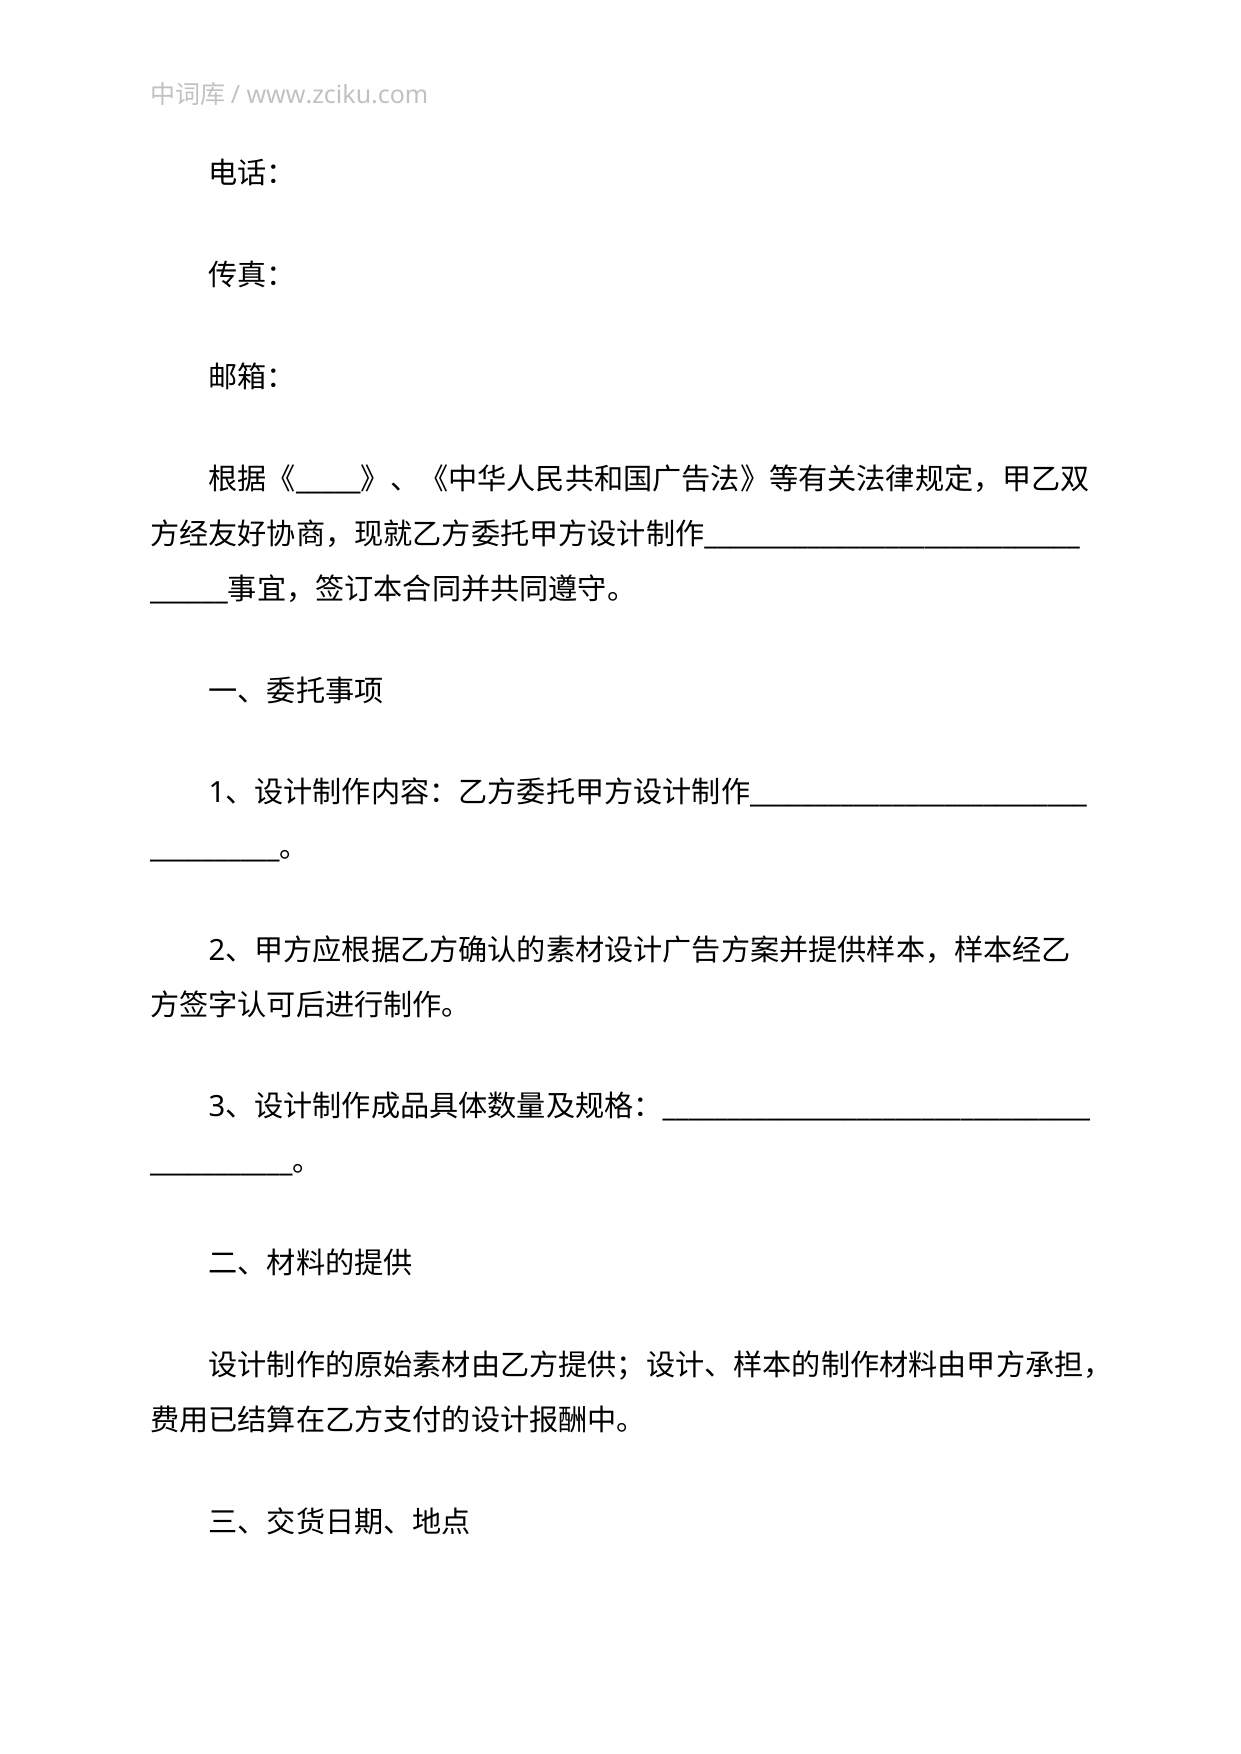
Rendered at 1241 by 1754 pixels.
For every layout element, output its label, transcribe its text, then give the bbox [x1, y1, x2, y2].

text 根据《_____》、《中华人民共和国广告法》等有关法律规定，甲乙双方经友好协商，现就乙方委托甲方设计制作___________________________________事宜，签订本合同并共同遵守。 [150, 455, 1090, 608]
text 邮箱： [150, 353, 1090, 396]
text 设计制作的原始素材由乙方提供；设计、样本的制作材料由甲方承担，费用已结算在乙方支付的设计报酬中。 [150, 1342, 1090, 1439]
text 三、交货日期、地点 [150, 1498, 1090, 1541]
text 电话： [150, 150, 1090, 192]
text 3、设计制作成品具体数量及规格：____________________________________________。 [150, 1083, 1090, 1180]
text 2、甲方应根据乙方确认的素材设计广告方案并提供样本，样本经乙方签字认可后进行制作。 [150, 926, 1090, 1023]
text 二、材料的提供 [150, 1240, 1090, 1282]
text 一、委托事项 [150, 667, 1090, 709]
text 传真： [150, 252, 1090, 294]
text 1、设计制作内容：乙方委托甲方设计制作____________________________________。 [150, 769, 1090, 866]
